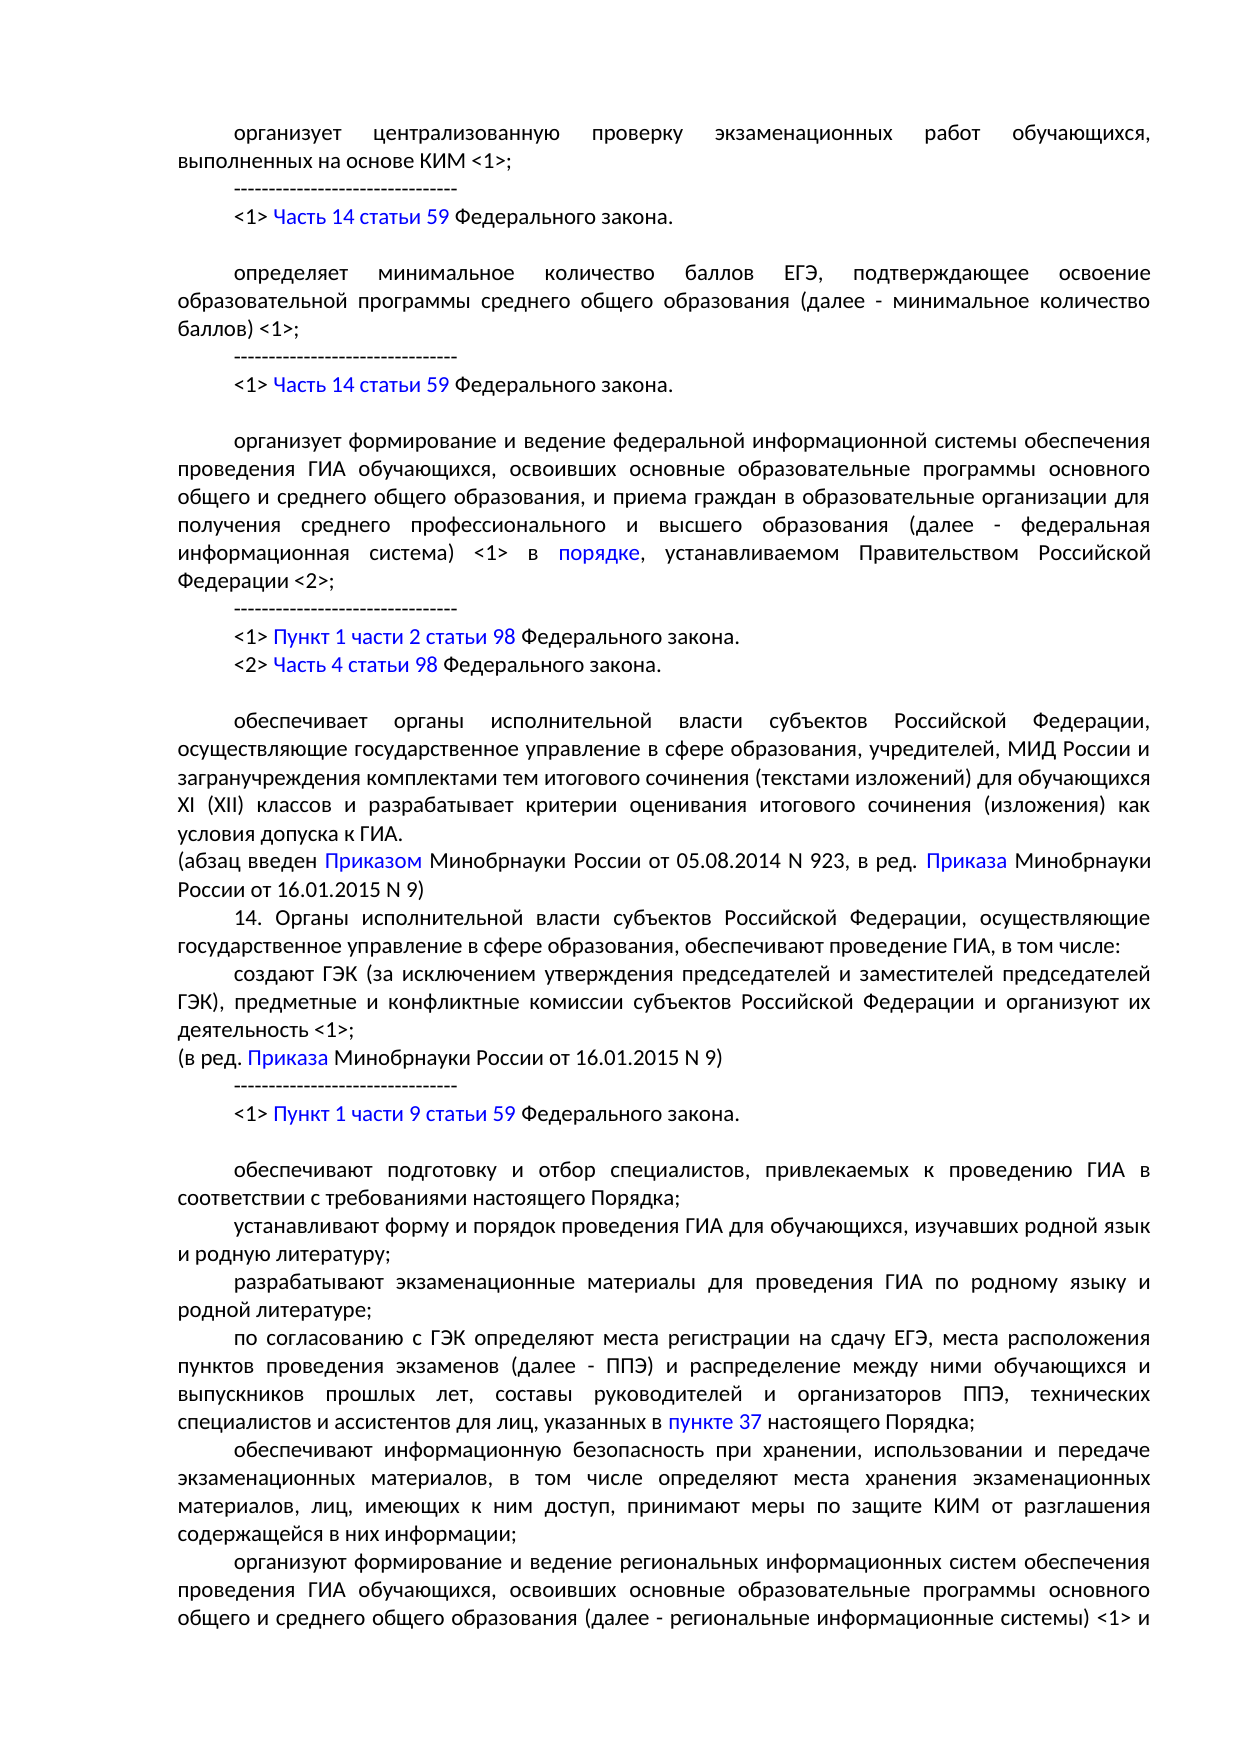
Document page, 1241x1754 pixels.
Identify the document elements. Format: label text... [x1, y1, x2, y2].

text -------------------------------- [177, 342, 1152, 370]
text разрабатывают экзаменационные материалы для проведения ГИА по родному языку и родной литературе; [177, 1267, 1152, 1323]
text <1> Часть 14 статьи 59 Федерального закона. [177, 370, 1152, 398]
text организует централизованную проверку экзаменационных работ обучающихся, выполненных на основе КИМ <1>; [177, 118, 1152, 174]
text <1> Пункт 1 части 2 статьи 98 Федерального закона. [177, 622, 1152, 651]
text (абзац введен Приказом Минобрнауки России от 05.08.2014 N 923, в ред. Приказа Минобрнауки России от 16.01.2015 N 9) [177, 847, 1152, 903]
text определяет минимальное количество баллов ЕГЭ, подтверждающее освоение образовательной программы среднего общего образования (далее - минимальное количество баллов) <1>; [177, 258, 1152, 342]
text создают ГЭК (за исключением утверждения председателей и заместителей председателей ГЭК), предметные и конфликтные комиссии субъектов Российской Федерации и организуют их деятельность <1>; [177, 959, 1152, 1043]
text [177, 1547, 1152, 1631]
text организует формирование и ведение федеральной информационной системы обеспечения проведения ГИА обучающихся, освоивших основные образовательные программы основного общего и среднего общего образования, и приема граждан в образовательные организации для получения среднего профессионального и высшего образования (далее - федеральная информационная система) <1> в порядке, устанавливаемом Правительством Российской Федерации <2>; [177, 426, 1152, 594]
text -------------------------------- [177, 1071, 1152, 1099]
text -------------------------------- [177, 174, 1152, 202]
text <2> Часть 4 статьи 98 Федерального закона. [177, 651, 1152, 678]
text устанавливают форму и порядок проведения ГИА для обучающихся, изучавших родной язык и родную литературу; [177, 1211, 1152, 1267]
text (в ред. Приказа Минобрнауки России от 16.01.2015 N 9) [177, 1043, 1152, 1071]
text обеспечивают информационную безопасность при хранении, использовании и передаче экзаменационных материалов, в том числе определяют места хранения экзаменационных материалов, лиц, имеющих к ним доступ, принимают меры по защите КИМ от разглашения содержащейся в них информации; [177, 1435, 1152, 1547]
text по согласованию с ГЭК определяют места регистрации на сдачу ЕГЭ, места расположения пунктов проведения экзаменов (далее - ППЭ) и распределение между ними обучающихся и выпускников прошлых лет, составы руководителей и организаторов ППЭ, технических специалистов и ассистентов для лиц, указанных в пункте 37 настоящего Порядка; [177, 1323, 1152, 1435]
text <1> Пункт 1 части 9 статьи 59 Федерального закона. [177, 1099, 1152, 1127]
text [177, 202, 1152, 230]
text обеспечивают подготовку и отбор специалистов, привлекаемых к проведению ГИА в соответствии с требованиями настоящего Порядка; [177, 1155, 1152, 1211]
text 14. Органы исполнительной власти субъектов Российской Федерации, осуществляющие государственное управление в сфере образования, обеспечивают проведение ГИА, в том числе: [177, 903, 1152, 959]
text обеспечивает органы исполнительной власти субъектов Российской Федерации, осуществляющие государственное управление в сфере образования, учредителей, МИД России и загранучреждения комплектами тем итогового сочинения (текстами изложений) для обучающихся XI (XII) классов и разрабатывает критерии оценивания итогового сочинения (изложения) как условия допуска к ГИА. [177, 707, 1152, 847]
text -------------------------------- [177, 594, 1152, 622]
